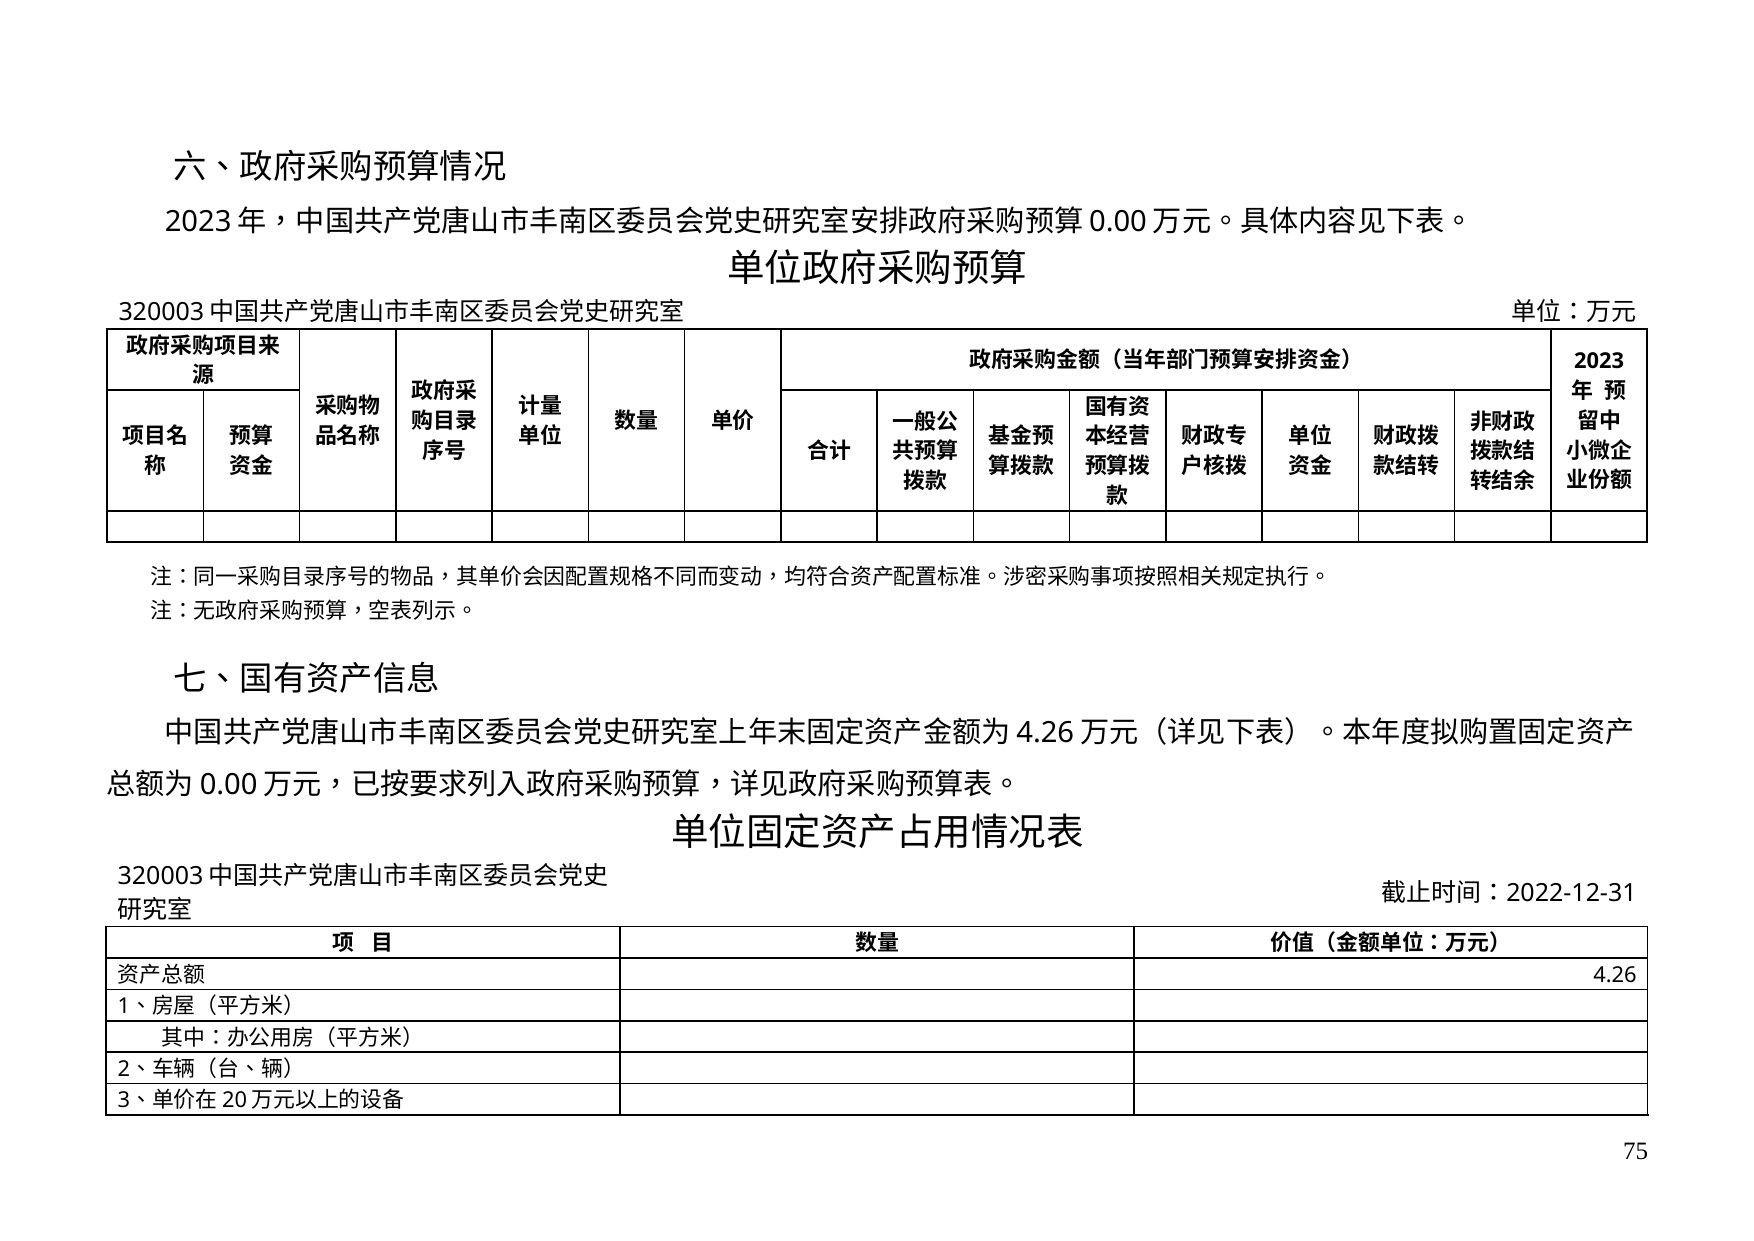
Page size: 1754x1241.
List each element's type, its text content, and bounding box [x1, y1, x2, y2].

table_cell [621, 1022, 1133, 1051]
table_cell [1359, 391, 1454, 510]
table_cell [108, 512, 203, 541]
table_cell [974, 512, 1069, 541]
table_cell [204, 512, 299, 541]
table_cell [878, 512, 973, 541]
text 七、国有资产信息 [106, 654, 1648, 700]
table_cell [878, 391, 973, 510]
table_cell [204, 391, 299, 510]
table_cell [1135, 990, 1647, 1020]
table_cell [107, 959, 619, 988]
text 2023年，中国共产党唐山市丰南区委员会党史研究室安排政府采购预算0.00万元。具体内容见下表。 [106, 189, 1648, 241]
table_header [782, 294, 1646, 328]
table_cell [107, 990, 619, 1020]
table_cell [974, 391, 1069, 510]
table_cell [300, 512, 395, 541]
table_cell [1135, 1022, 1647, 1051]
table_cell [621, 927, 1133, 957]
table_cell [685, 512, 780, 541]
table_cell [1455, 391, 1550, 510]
text 中国共产党唐山市丰南区委员会党史研究室上年末固定资产金额为4.26万元（详见下表）。本年度拟购置固定资产总额为0.00万元，已按要求列入政府采购预算，详见政府采购预算表。 [106, 701, 1648, 805]
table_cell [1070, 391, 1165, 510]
text 注：同一采购目录序号的物品，其单价会因配置规格不同而变动，均符合资产配置标准。涉密采购事项按照相关规定执行。 [106, 543, 1648, 595]
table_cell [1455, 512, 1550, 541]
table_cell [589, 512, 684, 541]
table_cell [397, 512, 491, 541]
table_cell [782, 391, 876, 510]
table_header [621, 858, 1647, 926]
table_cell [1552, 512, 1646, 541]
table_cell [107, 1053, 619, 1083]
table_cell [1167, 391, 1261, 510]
text 单位固定资产占用情况表 [106, 805, 1648, 856]
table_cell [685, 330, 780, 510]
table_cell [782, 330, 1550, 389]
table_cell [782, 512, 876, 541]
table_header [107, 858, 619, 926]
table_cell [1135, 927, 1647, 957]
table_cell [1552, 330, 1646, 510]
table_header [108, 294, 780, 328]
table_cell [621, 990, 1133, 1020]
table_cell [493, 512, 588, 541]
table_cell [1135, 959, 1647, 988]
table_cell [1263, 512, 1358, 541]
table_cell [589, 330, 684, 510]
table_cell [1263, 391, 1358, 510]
text 六、政府采购预算情况 [106, 143, 1648, 188]
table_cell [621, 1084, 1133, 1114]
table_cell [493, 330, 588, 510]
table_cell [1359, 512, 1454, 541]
text 注：无政府采购预算，空表列示。 [106, 595, 1648, 625]
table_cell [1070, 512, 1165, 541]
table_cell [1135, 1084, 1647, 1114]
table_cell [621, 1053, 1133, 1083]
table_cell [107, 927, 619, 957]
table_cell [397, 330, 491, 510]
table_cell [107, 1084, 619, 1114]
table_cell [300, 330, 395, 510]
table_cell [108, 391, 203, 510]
text 单位政府采购预算 [106, 241, 1648, 292]
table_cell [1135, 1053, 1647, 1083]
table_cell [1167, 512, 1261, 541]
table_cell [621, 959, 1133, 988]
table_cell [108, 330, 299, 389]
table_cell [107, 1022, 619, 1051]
